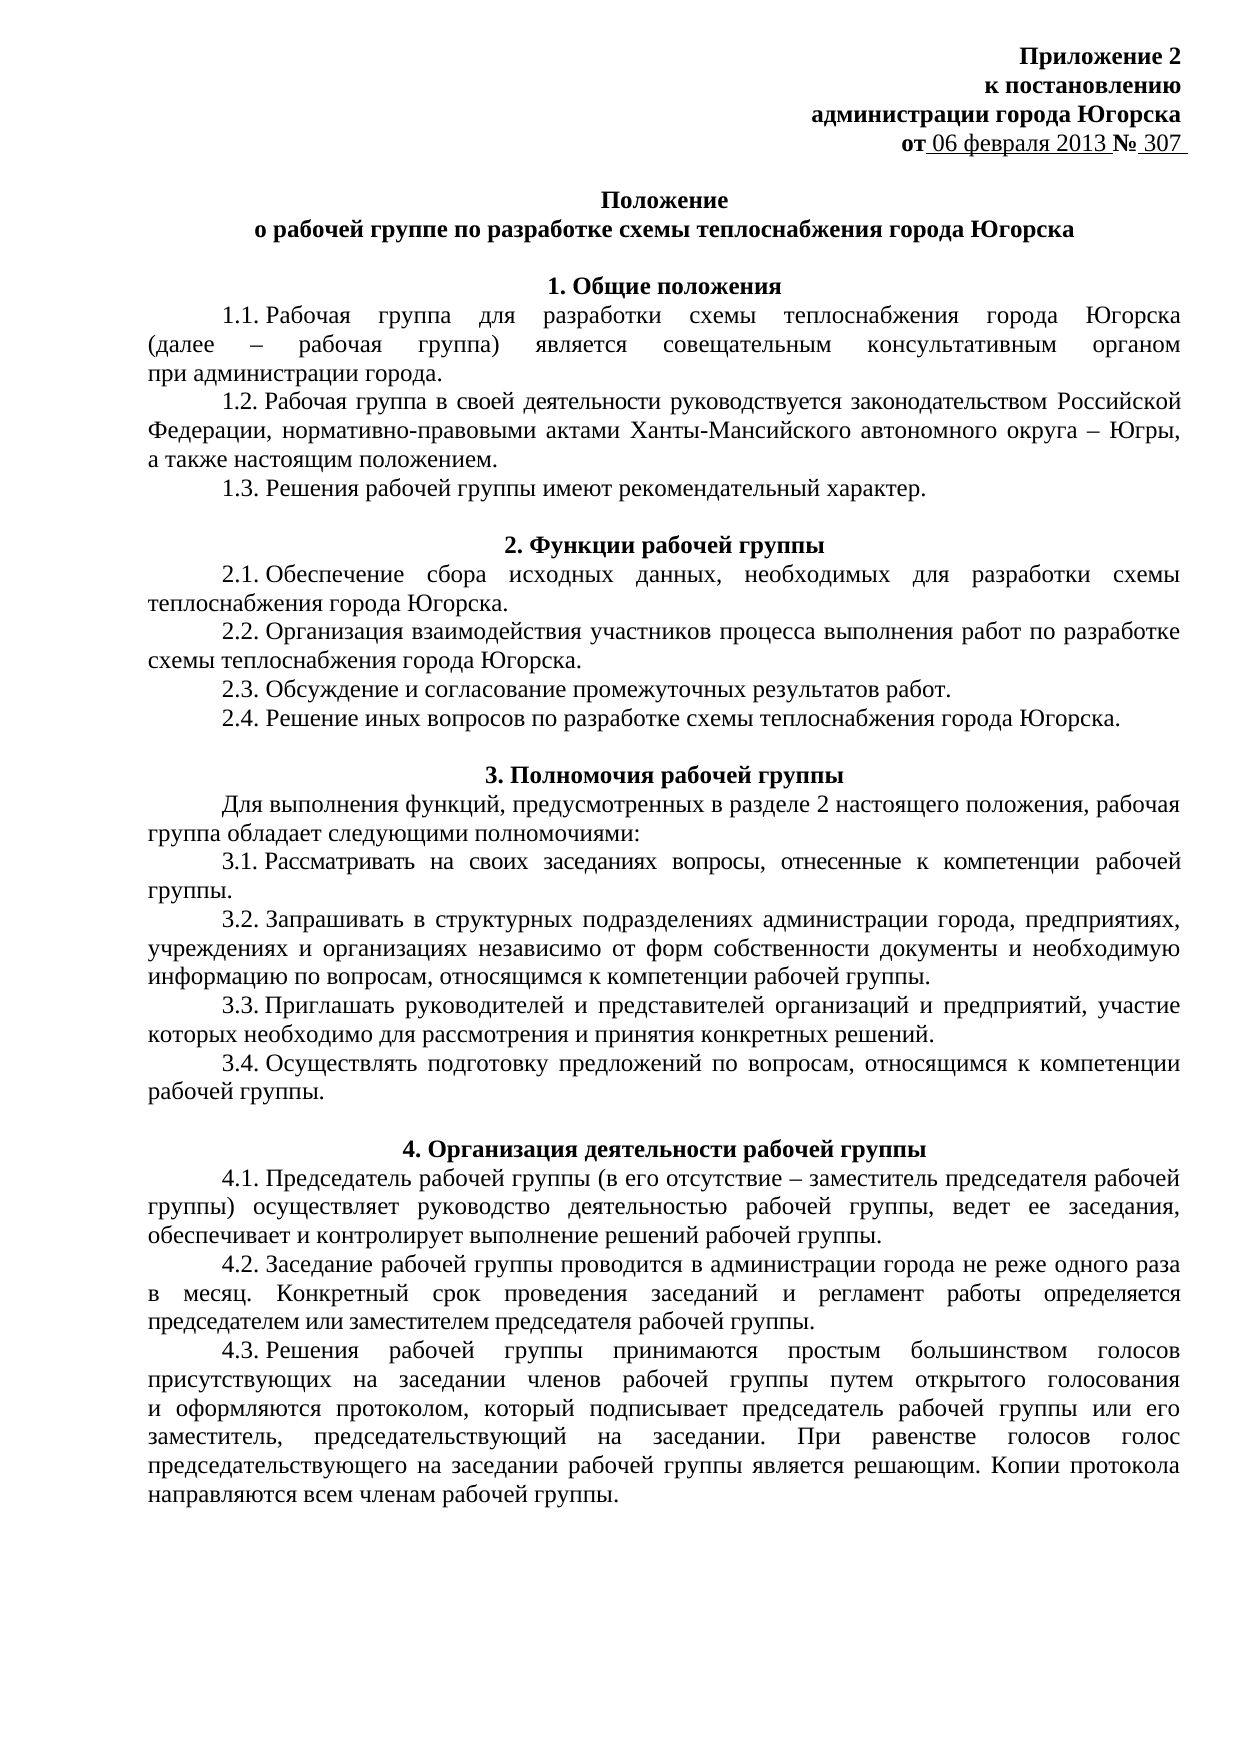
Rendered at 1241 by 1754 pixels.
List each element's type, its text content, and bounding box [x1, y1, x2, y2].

text 1.2. Рабочая группа в своей деятельности руководствуется законодательством Российской Федерации, нормативно-правовыми актами Ханты-Мансийского автономного округа – Югры, а также настоящим положением. [148, 386, 1181, 473]
text от 06 февраля 2013 № 307 [148, 128, 1181, 156]
text 2.1. Обеспечение сбора исходных данных, необходимых для разработки схемы теплоснабжения города Югорска. [148, 559, 1181, 616]
text Для выполнения функций, предусмотренных в разделе 2 настоящего положения, рабочая группа обладает следующими полномочиями: [148, 789, 1181, 846]
text 4. Организация деятельности рабочей группы [148, 1134, 1181, 1163]
text 1.3. Решения рабочей группы имеют рекомендательный характер. [148, 473, 1181, 501]
text 3.1. Рассматривать на своих заседаниях вопросы, отнесенные к компетенции рабочей группы. [148, 846, 1181, 904]
text 3.2. Запрашивать в структурных подразделениях администрации города, предприятиях, учреждениях и организациях независимо от форм собственности документы и необходимую информацию по вопросам, относящимся к компетенции рабочей группы. [148, 904, 1181, 990]
text 2.3. Обсуждение и согласование промежуточных результатов работ. [148, 674, 1181, 703]
text 3.4. Осуществлять подготовку предложений по вопросам, относящимся к компетенции рабочей группы. [148, 1048, 1181, 1105]
text о рабочей группе по разработке схемы теплоснабжения города Югорска [148, 214, 1181, 243]
text Положение [148, 185, 1181, 214]
text 1. Общие положения [148, 271, 1181, 300]
text 4.2. Заседание рабочей группы проводится в администрации города не реже одного раза в месяц. Конкретный срок проведения заседаний и регламент работы определяется председателем или заместителем председателя рабочей группы. [148, 1249, 1181, 1335]
text 2.2. Организация взаимодействия участников процесса выполнения работ по разработке схемы теплоснабжения города Югорска. [148, 616, 1181, 674]
text 4.1. Председатель рабочей группы (в его отсутствие – заместитель председателя рабочей группы) осуществляет руководство деятельностью рабочей группы, ведет ее заседания, обеспечивает и контролирует выполнение решений рабочей группы. [148, 1163, 1181, 1249]
text 2. Функции рабочей группы [148, 530, 1181, 559]
text 3.3. Приглашать руководителей и представителей организаций и предприятий, участие которых необходимо для рассмотрения и принятия конкретных решений. [148, 990, 1181, 1048]
text 3. Полномочия рабочей группы [148, 760, 1181, 789]
text Приложение 2 [148, 41, 1181, 70]
text 1.1. Рабочая группа для разработки схемы теплоснабжения города Югорска (далее – рабочая группа) является совещательным консультативным органом при администрации города. [148, 300, 1181, 386]
text к постановлению [148, 70, 1181, 99]
text 4.3. Решения рабочей группы принимаются простым большинством голосов присутствующих на заседании членов рабочей группы путем открытого голосования и оформляются протоколом, который подписывает председатель рабочей группы или его заместитель, председательствующий на заседании. При равенстве голосов голос председательствующего на заседании рабочей группы является решающим. Копии протокола направляются всем членам рабочей группы. [148, 1335, 1181, 1508]
text 2.4. Решение иных вопросов по разработке схемы теплоснабжения города Югорска. [148, 703, 1181, 731]
text администрации города Югорска [148, 99, 1181, 128]
